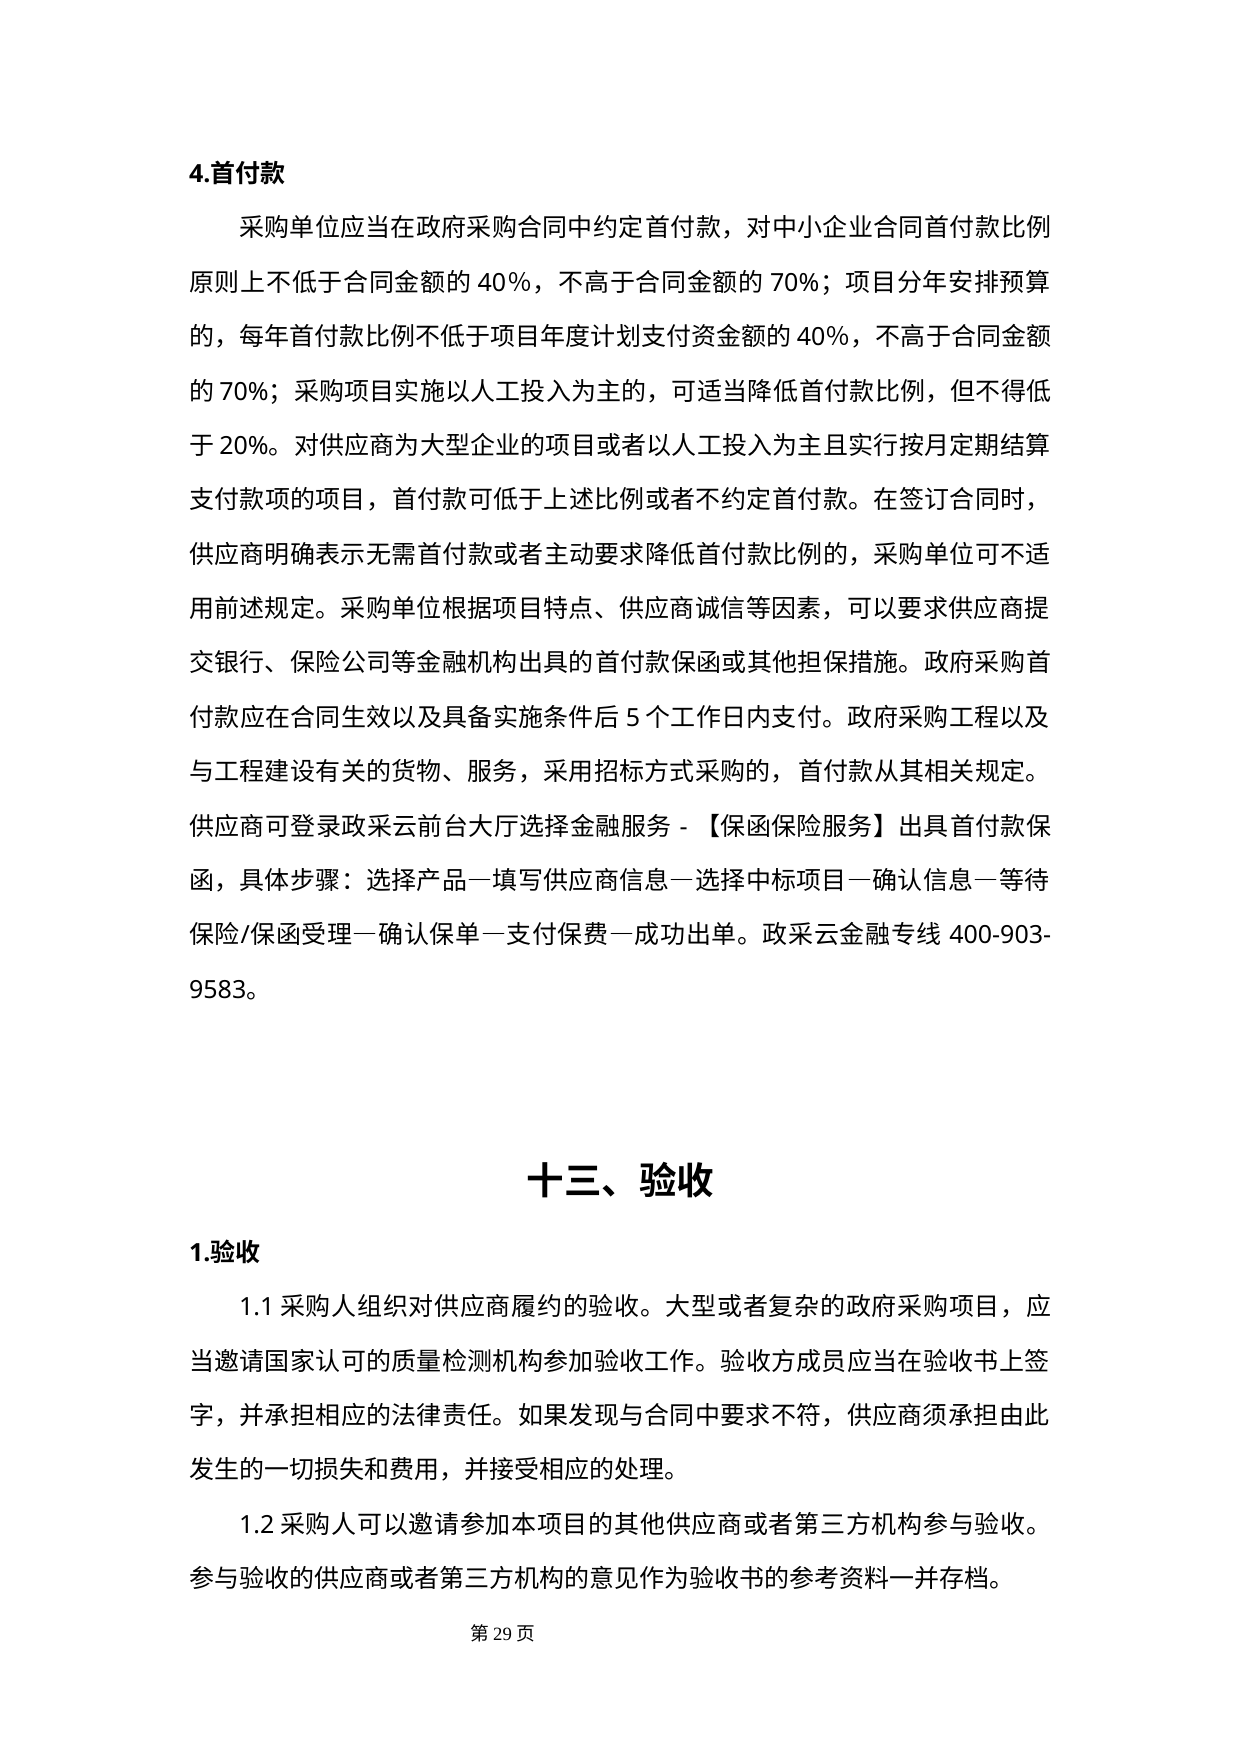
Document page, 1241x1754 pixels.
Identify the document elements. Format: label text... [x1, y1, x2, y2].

text 采购单位应当在政府采购合同中约定首付款，对中小企业合同首付款比例原则上不低于合同金额的40％，不高于合同金额的70%；项目分年安排预算的，每年首付款比例不低于项目年度计划支付资金额的40％，不高于合同金额的70%；采购项目实施以人工投入为主的，可适当降低首付款比例，但不得低于20%。对供应商为大型企业的项目或者以人工投入为主且实行按月定期结算支付款项的项目，首付款可低于上述比例或者不约定首付款。在签订合同时，供应商明确表示无需首付款或者主动要求降低首付款比例的，采购单位可不适用前述规定。采购单位根据项目特点、供应商诚信等因素，可以要求供应商提交银行、保险公司等金融机构出具的首付款保函或其他担保措施。政府采购首付款应在合同生效以及具备实施条件后5个工作日内支付。政府采购工程以及与工程建设有关的货物、服务，采用招标方式采购的，首付款从其相关规定。供应商可登录政采云前台大厅选择金融服务 - 【保函保险服务】出具首付款保函，具体步骤：选择产品—填写供应商信息—选择中标项目—确认信息—等待保险/保函受理—确认保单—支付保费—成功出单。政采云金融专线400-903-9583。 [189, 208, 1051, 1005]
text 十三、验收 [189, 1151, 1051, 1205]
text 4.首付款 [189, 153, 1051, 190]
text 1.验收 [189, 1232, 1051, 1269]
text 1.2采购人可以邀请参加本项目的其他供应商或者第三方机构参与验收。参与验收的供应商或者第三方机构的意见作为验收书的参考资料一并存档。 [189, 1504, 1051, 1595]
text 1.1采购人组织对供应商履约的验收。大型或者复杂的政府采购项目，应当邀请国家认可的质量检测机构参加验收工作。验收方成员应当在验收书上签字，并承担相应的法律责任。如果发现与合同中要求不符，供应商须承担由此发生的一切损失和费用，并接受相应的处理。 [189, 1287, 1051, 1486]
